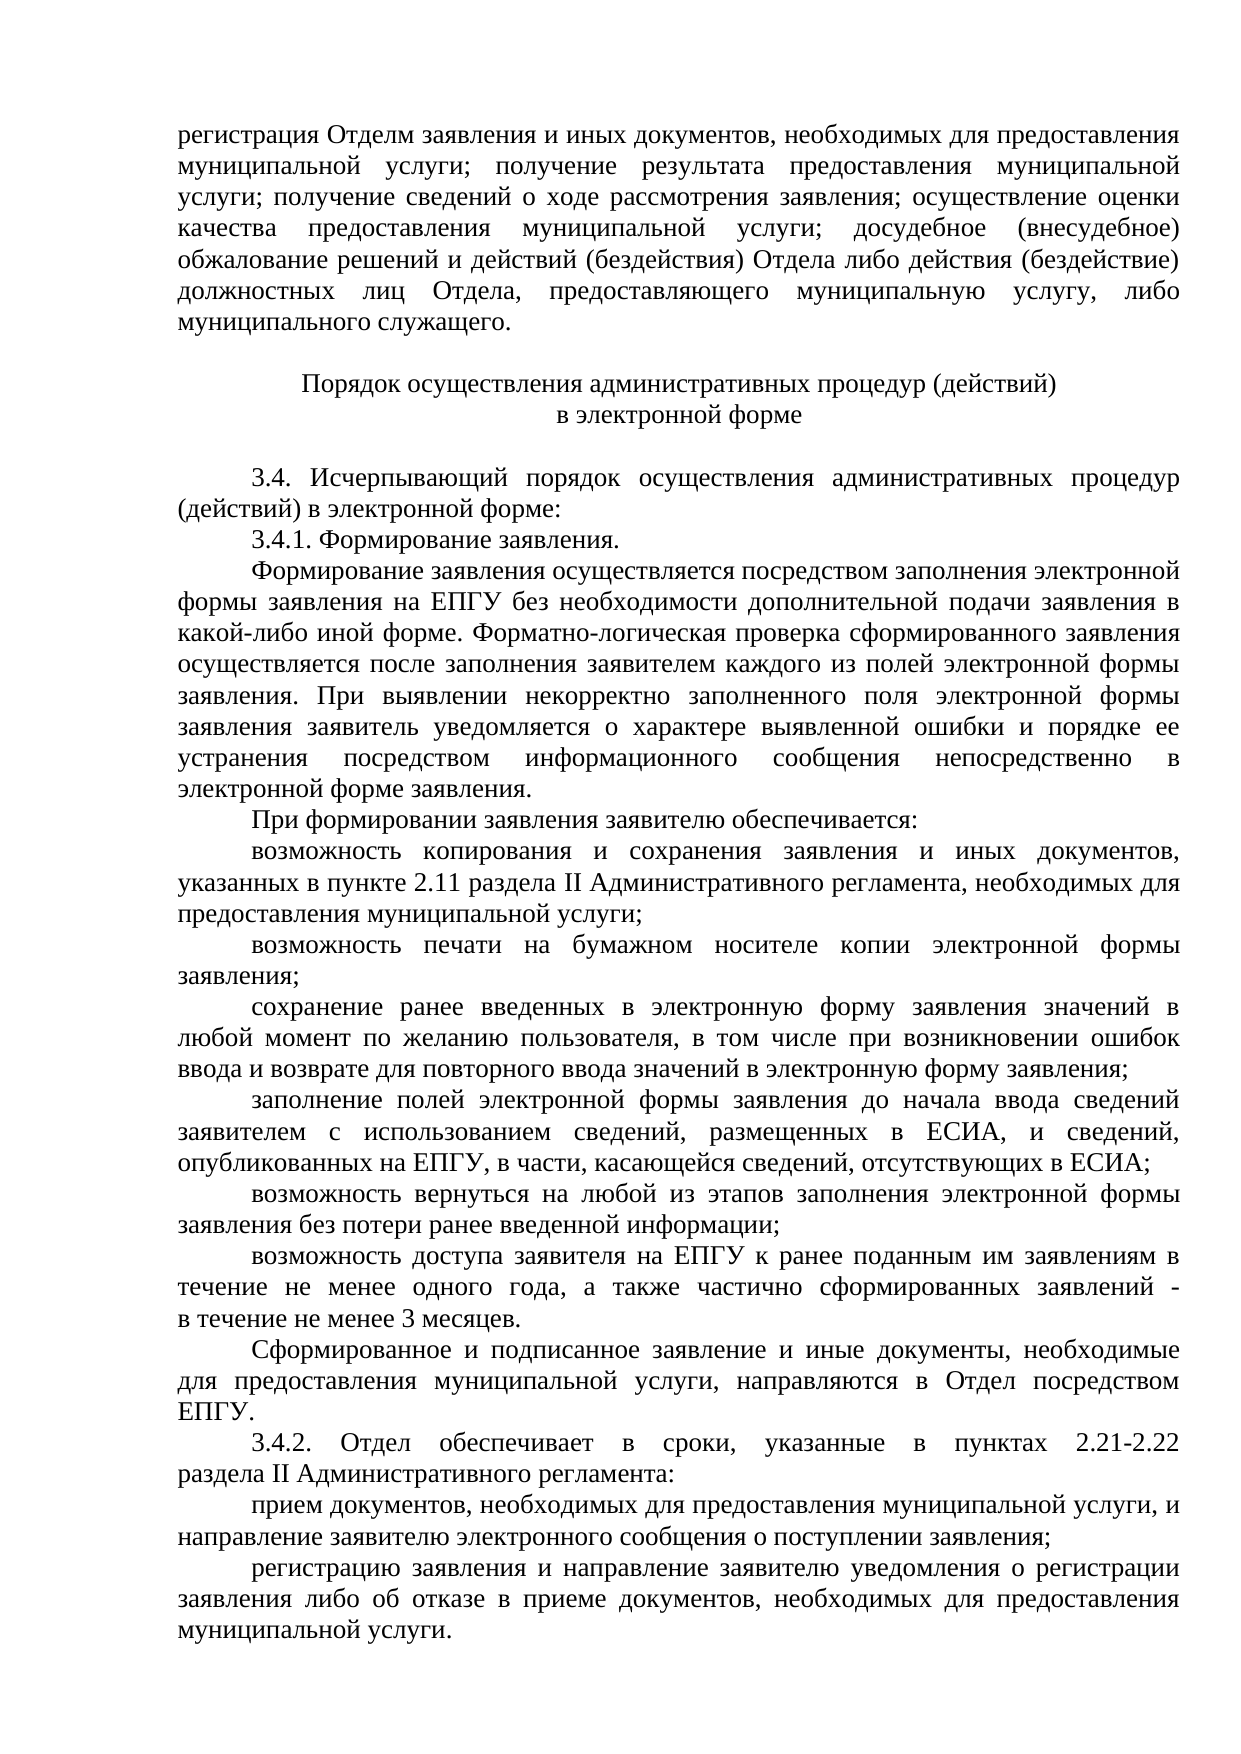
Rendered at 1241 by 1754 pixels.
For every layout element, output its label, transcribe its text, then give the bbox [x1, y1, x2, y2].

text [177, 118, 1181, 336]
text сохранение ранее введенных в электронную форму заявления значений в любой момент по желанию пользователя, в том числе при возникновении ошибок ввода и возврате для повторного ввода значений в электронную форму заявления; [177, 990, 1181, 1084]
text 3.4. Исчерпывающий порядок осуществления административных процедур (действий) в электронной форме: [177, 461, 1181, 523]
text прием документов, необходимых для предоставления муниципальной услуги, и направление заявителю электронного сообщения о поступлении заявления; [177, 1488, 1181, 1551]
text заполнение полей электронной формы заявления до начала ввода сведений заявителем с использованием сведений, размещенных в ЕСИА, и сведений, опубликованных на ЕПГУ, в части, касающейся сведений, отсутствующих в ЕСИА; [177, 1084, 1181, 1177]
text Сформированное и подписанное заявление и иные документы, необходимые для предоставления муниципальной услуги, направляются в Отдел посредством ЕПГУ. [177, 1333, 1181, 1426]
text При формировании заявления заявителю обеспечивается: [177, 803, 1181, 834]
text возможность копирования и сохранения заявления и иных документов, указанных в пункте 2.11 раздела II Административного регламента, необходимых для предоставления муниципальной услуги; [177, 834, 1181, 928]
text Порядок осуществления административных процедур (действий) [177, 367, 1181, 398]
text Формирование заявления осуществляется посредством заполнения электронной формы заявления на ЕПГУ без необходимости дополнительной подачи заявления в какой-либо иной форме. Форматно-логическая проверка сформированного заявления осуществляется после заполнения заявителем каждого из полей электронной формы заявления. При выявлении некорректно заполненного поля электронной формы заявления заявитель уведомляется о характере выявленной ошибки и порядке ее устранения посредством информационного сообщения непосредственно в электронной форме заявления. [177, 554, 1181, 803]
text 3.4.2. Отдел обеспечивает в сроки, указанные в пунктах 2.21-2.22 раздела II Административного регламента: [177, 1426, 1181, 1488]
text возможность печати на бумажном носителе копии электронной формы заявления; [177, 928, 1181, 990]
text возможность доступа заявителя на ЕПГУ к ранее поданным им заявлениям в течение не менее одного года, а также частично сформированных заявлений - в течение не менее 3 месяцев. [177, 1239, 1181, 1333]
text 3.4.1. Формирование заявления. [177, 523, 1181, 554]
text возможность вернуться на любой из этапов заполнения электронной формы заявления без потери ранее введенной информации; [177, 1177, 1181, 1239]
text в электронной форме [177, 398, 1181, 429]
text регистрацию заявления и направление заявителю уведомления о регистрации заявления либо об отказе в приеме документов, необходимых для предоставления муниципальной услуги. [177, 1551, 1181, 1644]
